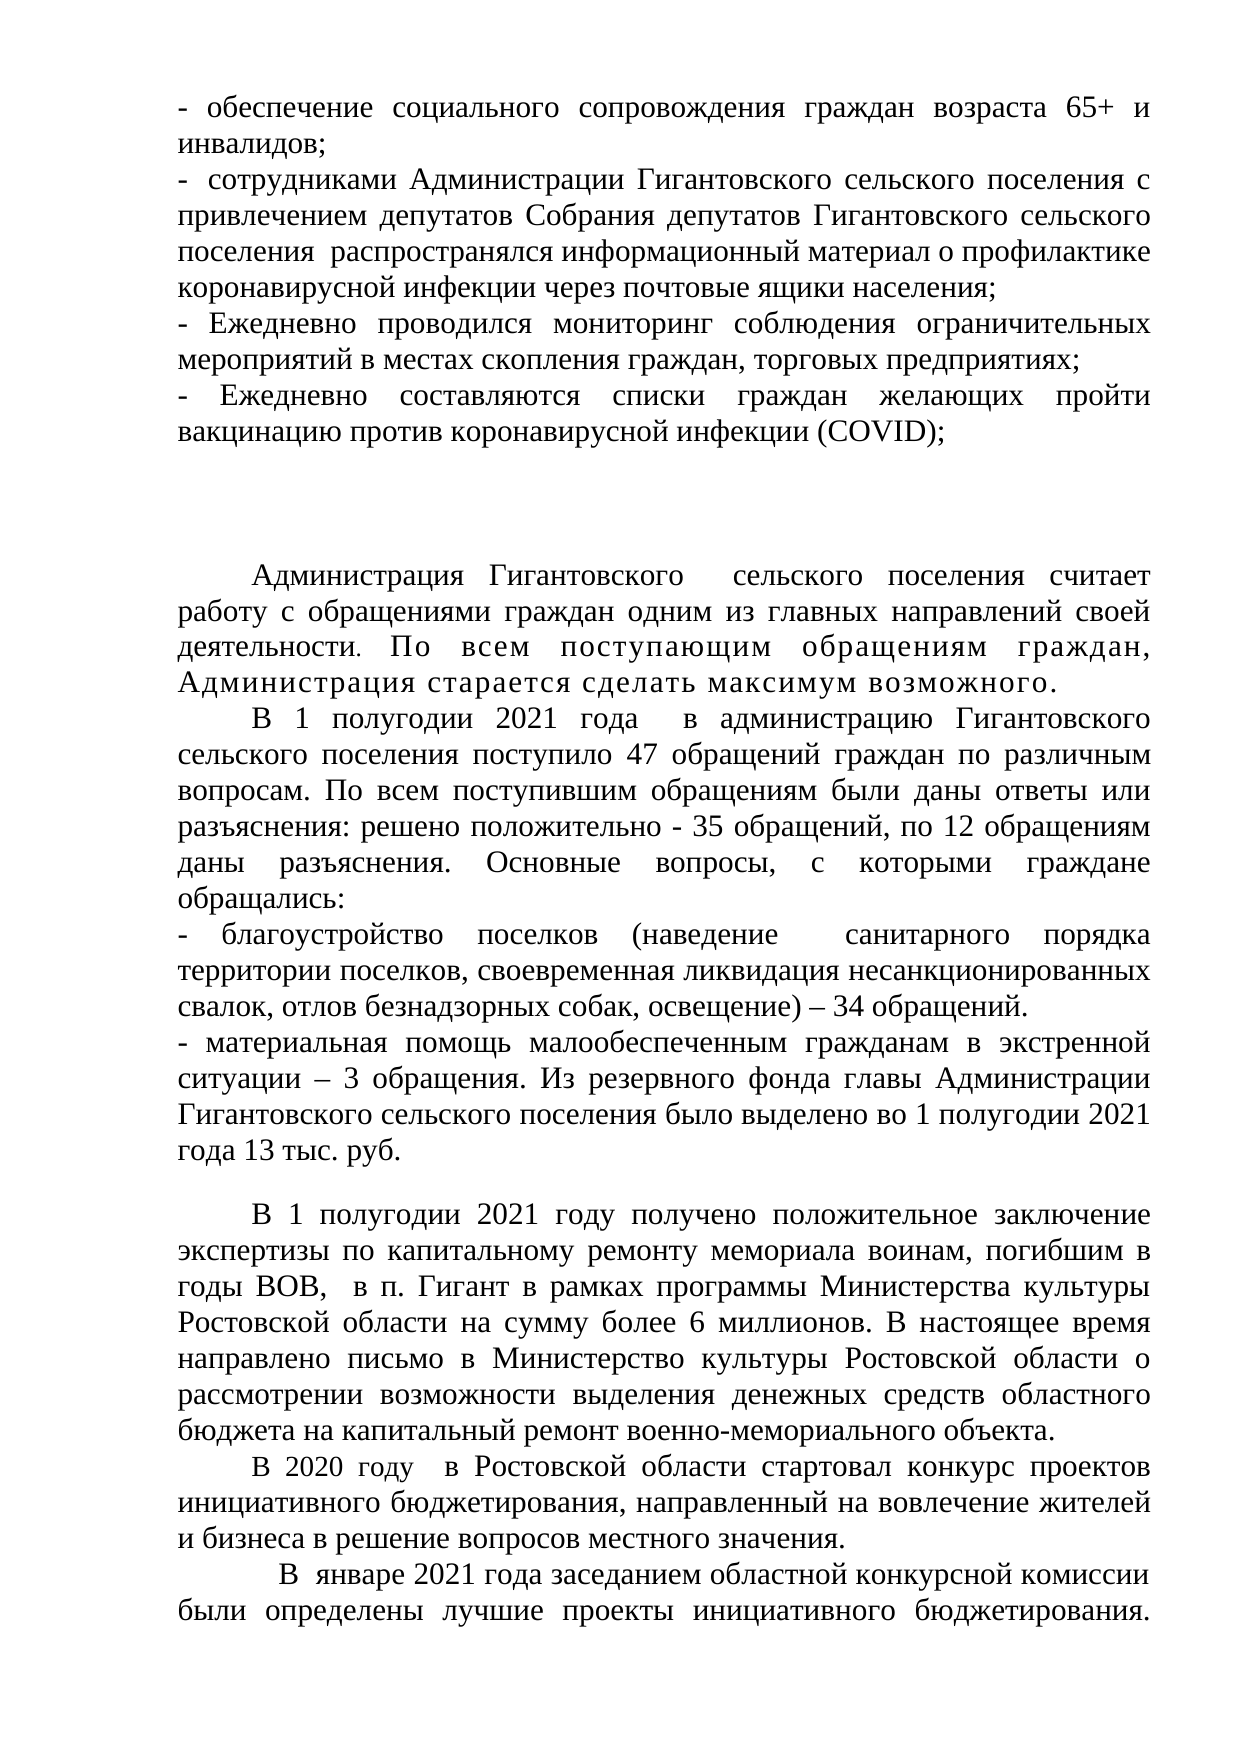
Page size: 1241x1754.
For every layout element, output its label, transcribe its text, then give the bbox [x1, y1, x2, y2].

text - материальная помощь малообеспеченным гражданам в экстренной ситуации – 3 обращения. Из резервного фонда главы Администрации Гигантовского сельского поселения было выделено во 1 полугодии 2021 года 13 тыс. руб. [177, 1023, 1152, 1167]
text - обеспечение социального сопровождения граждан возраста 65+ и инвалидов; [177, 89, 1152, 161]
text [177, 1555, 1152, 1627]
text В 1 полугодии 2021 года в администрацию Гигантовского сельского поселения поступило 47 обращений граждан по различным вопросам. По всем поступившим обращениям были даны ответы или разъяснения: решено положительно - 35 обращений, по 12 обращениям даны разъяснения. Основные вопросы, с которыми граждане обращались: [177, 699, 1152, 915]
text Администрация Гигантовского сельского поселения считает работу с обращениями граждан одним из главных направлений своей деятельности. По всем поступающим обращениям граждан, Администрация старается сделать максимум возможного. [177, 556, 1152, 699]
text - Ежедневно составляются списки граждан желающих пройти вакцинацию против коронавирусной инфекции (COVID); [177, 376, 1152, 448]
text - Ежедневно проводился мониторинг соблюдения ограничительных мероприятий в местах скопления граждан, торговых предприятиях; [177, 304, 1152, 376]
text В 2020 году в Ростовской области стартовал конкурс проектов инициативного бюджетирования, направленный на вовлечение жителей и бизнеса в решение вопросов местного значения. [177, 1447, 1152, 1555]
text В 1 полугодии 2021 году получено положительное заключение экспертизы по капитальному ремонту мемориала воинам, погибшим в годы ВОВ, в п. Гигант в рамках программы Министерства культуры Ростовской области на сумму более 6 миллионов. В настоящее время направлено письмо в Министерство культуры Ростовской области о рассмотрении возможности выделения денежных средств областного бюджета на капитальный ремонт военно-мемориального объекта. [177, 1196, 1152, 1447]
text - сотрудниками Администрации Гигантовского сельского поселения с привлечением депутатов Собрания депутатов Гигантовского сельского поселения распространялся информационный материал о профилактике коронавирусной инфекции через почтовые ящики населения; [177, 161, 1152, 304]
text - благоустройство поселков (наведение санитарного порядка территории поселков, своевременная ликвидация несанкционированных свалок, отлов безнадзорных собак, освещение) – 34 обращений. [177, 915, 1152, 1023]
